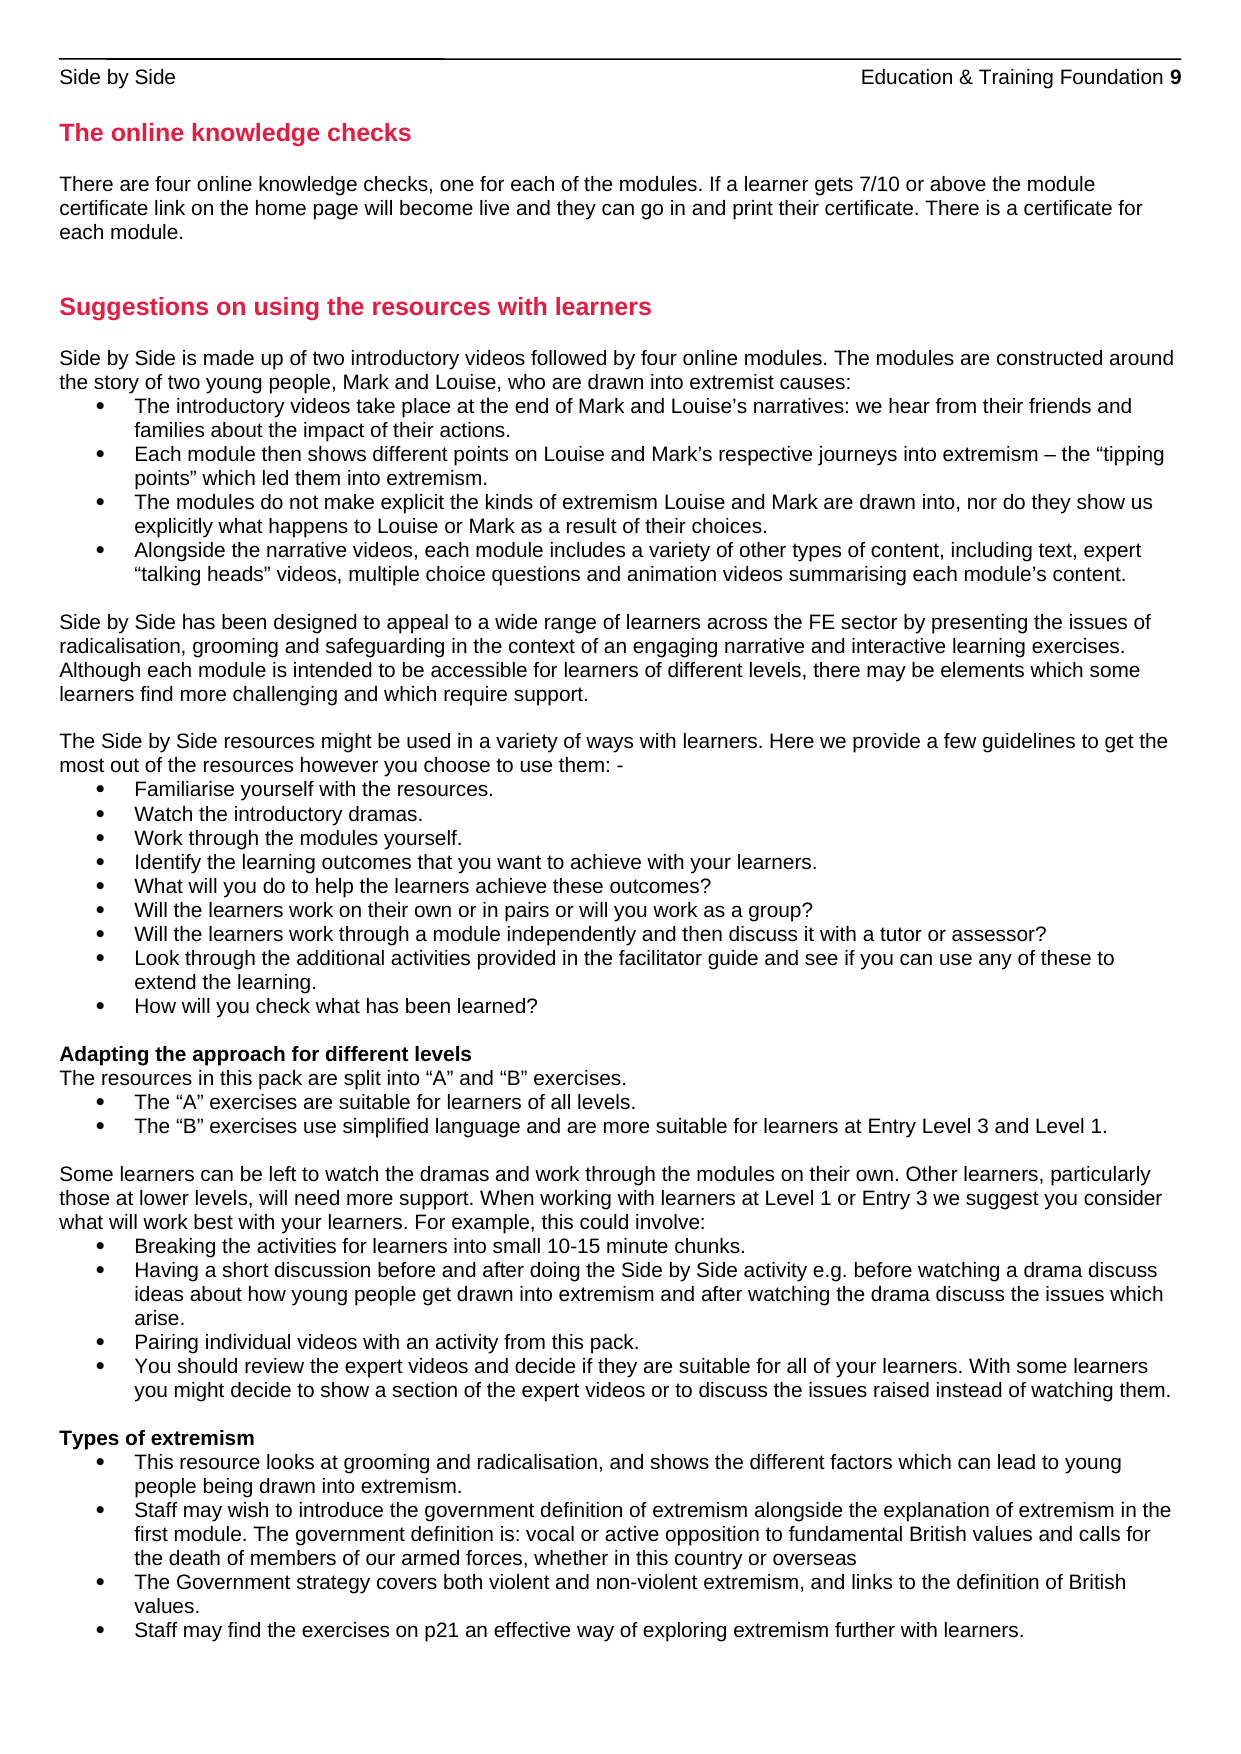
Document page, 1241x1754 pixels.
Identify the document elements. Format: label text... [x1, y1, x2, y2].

text There are four online knowledge checks, one for each of the modules. If a learner gets 7/10 or above the module certificate link on the home page will become live and they can go in and print their certificate. There is a certificate for each module. [59, 172, 1181, 244]
list Work through the modules yourself. [97, 825, 1181, 849]
list The introductory videos take place at the end of Mark and Louise’s narratives: we hear from their friends and families about the impact of their actions. [97, 393, 1181, 442]
list What will you do to help the learners achieve these outcomes? [97, 873, 1181, 898]
text Some learners can be left to watch the dramas and work through the modules on their own. Other learners, particularly those at lower levels, will need more support. When working with learners at Level 1 or Entry 3 we suggest you consider what will work best with your learners. For example, this could involve: [59, 1162, 1181, 1234]
text The Side by Side resources might be used in a variety of ways with learners. Here we provide a few guidelines to get the most out of the resources however you choose to use them: - [59, 729, 1181, 777]
text Types of extremism [59, 1426, 1181, 1450]
text Side by Side has been designed to appeal to a wide range of learners across the FE sector by presenting the issues of radicalisation, grooming and safeguarding in the context of an engaging narrative and interactive learning exercises. Although each module is intended to be accessible for learners of different levels, there may be elements which some learners find more challenging and which require support. [59, 609, 1181, 705]
list Look through the additional activities provided in the facilitator guide and see if you can use any of these to extend the learning. [97, 946, 1181, 994]
list Watch the introductory dramas. [97, 801, 1181, 825]
list The modules do not make explicit the kinds of extremism Louise and Mark are drawn into, nor do they show us explicitly what happens to Louise or Mark as a result of their choices. [97, 489, 1181, 538]
list The “B” exercises use simplified language and are more suitable for learners at Entry Level 3 and Level 1. [97, 1114, 1181, 1138]
list You should review the expert videos and decide if they are suitable for all of your learners. With some learners you might decide to show a section of the expert videos or to discuss the issues raised instead of watching them. [97, 1354, 1181, 1402]
text The online knowledge checks [59, 118, 1181, 147]
list Breaking the activities for learners into small 10-15 minute chunks. [97, 1234, 1181, 1258]
list Staff may find the exercises on p21 an effective way of exploring extremism further with learners. [97, 1618, 1181, 1642]
list Alongside the narrative videos, each module includes a variety of other types of content, including text, expert “talking heads” videos, multiple choice questions and animation videos summarising each module’s content. [97, 538, 1181, 586]
list Will the learners work through a module independently and then discuss it with a tutor or assessor? [97, 922, 1181, 946]
text Suggestions on using the resources with learners [59, 292, 1181, 321]
list Familiarise yourself with the resources. [97, 777, 1181, 801]
list The Government strategy covers both violent and non-violent extremism, and links to the definition of British values. [97, 1570, 1181, 1618]
list Having a short discussion before and after doing the Side by Side activity e.g. before watching a drama discuss ideas about how young people get drawn into extremism and after watching the drama discuss the issues which arise. [97, 1258, 1181, 1330]
list Staff may wish to introduce the government definition of extremism alongside the explanation of extremism in the first module. The government definition is: vocal or active opposition to fundamental British values and calls for the death of members of our armed forces, whether in this country or overseas [97, 1498, 1181, 1570]
list Each module then shows different points on Louise and Mark’s respective journeys into extremism – the “tipping points” which led them into extremism. [97, 442, 1181, 489]
list Will the learners work on their own or in pairs or will you work as a group? [97, 898, 1181, 922]
list The “A” exercises are suitable for learners of all levels. [97, 1090, 1181, 1114]
text The resources in this pack are split into “A” and “B” exercises. [59, 1066, 1181, 1090]
list Pairing individual videos with an activity from this pack. [97, 1330, 1181, 1354]
text Adapting the approach for different levels [59, 1042, 1181, 1066]
list Identify the learning outcomes that you want to achieve with your learners. [97, 849, 1181, 873]
list This resource looks at grooming and radicalisation, and shows the different factors which can lead to young people being drawn into extremism. [97, 1450, 1181, 1498]
list How will you check what has been learned? [97, 994, 1181, 1018]
text Side by Side is made up of two introductory videos followed by four online modules. The modules are constructed around the story of two young people, Mark and Louise, who are drawn into extremist causes: [59, 346, 1181, 393]
